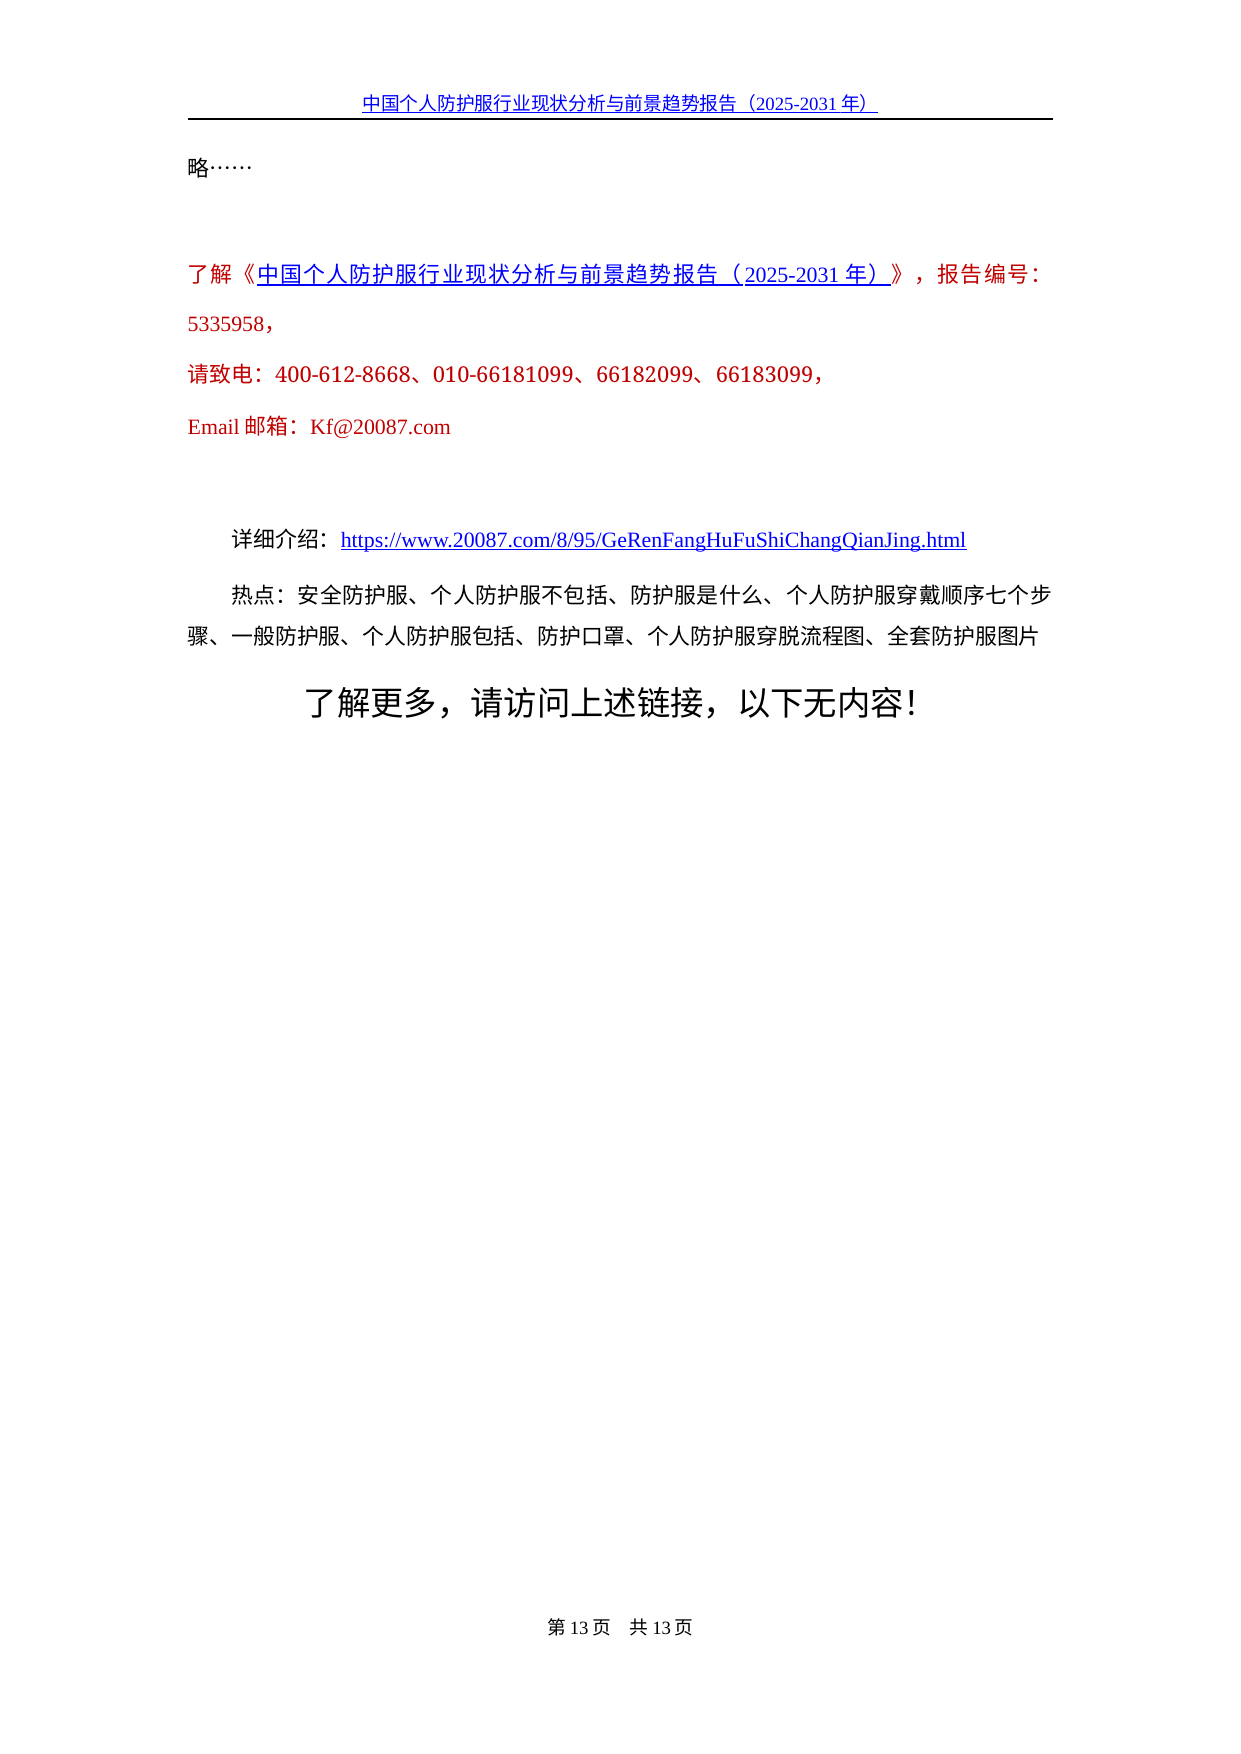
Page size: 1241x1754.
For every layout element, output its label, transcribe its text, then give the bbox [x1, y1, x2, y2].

text 了解《中国个人防护服行业现状分析与前景趋势报告（2025-2031年）》，报告编号：5335958， [187, 257, 1053, 338]
text 请致电：400-612-8668、010-66181099、66182099、66183099， [187, 357, 1053, 389]
title 了解更多，请访问上述链接，以下无内容！ [187, 669, 1053, 734]
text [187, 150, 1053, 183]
text 热点：安全防护服、个人防护服不包括、防护服是什么、个人防护服穿戴顺序七个步骤、一般防护服、个人防护服包括、防护口罩、个人防护服穿脱流程图、全套防护服图片 [187, 578, 1053, 651]
text Email邮箱：Kf@20087.com [187, 408, 1053, 441]
text 详细介绍：https://www.20087.com/8/95/GeRenFangHuFuShiChangQianJing.html [187, 521, 1053, 554]
